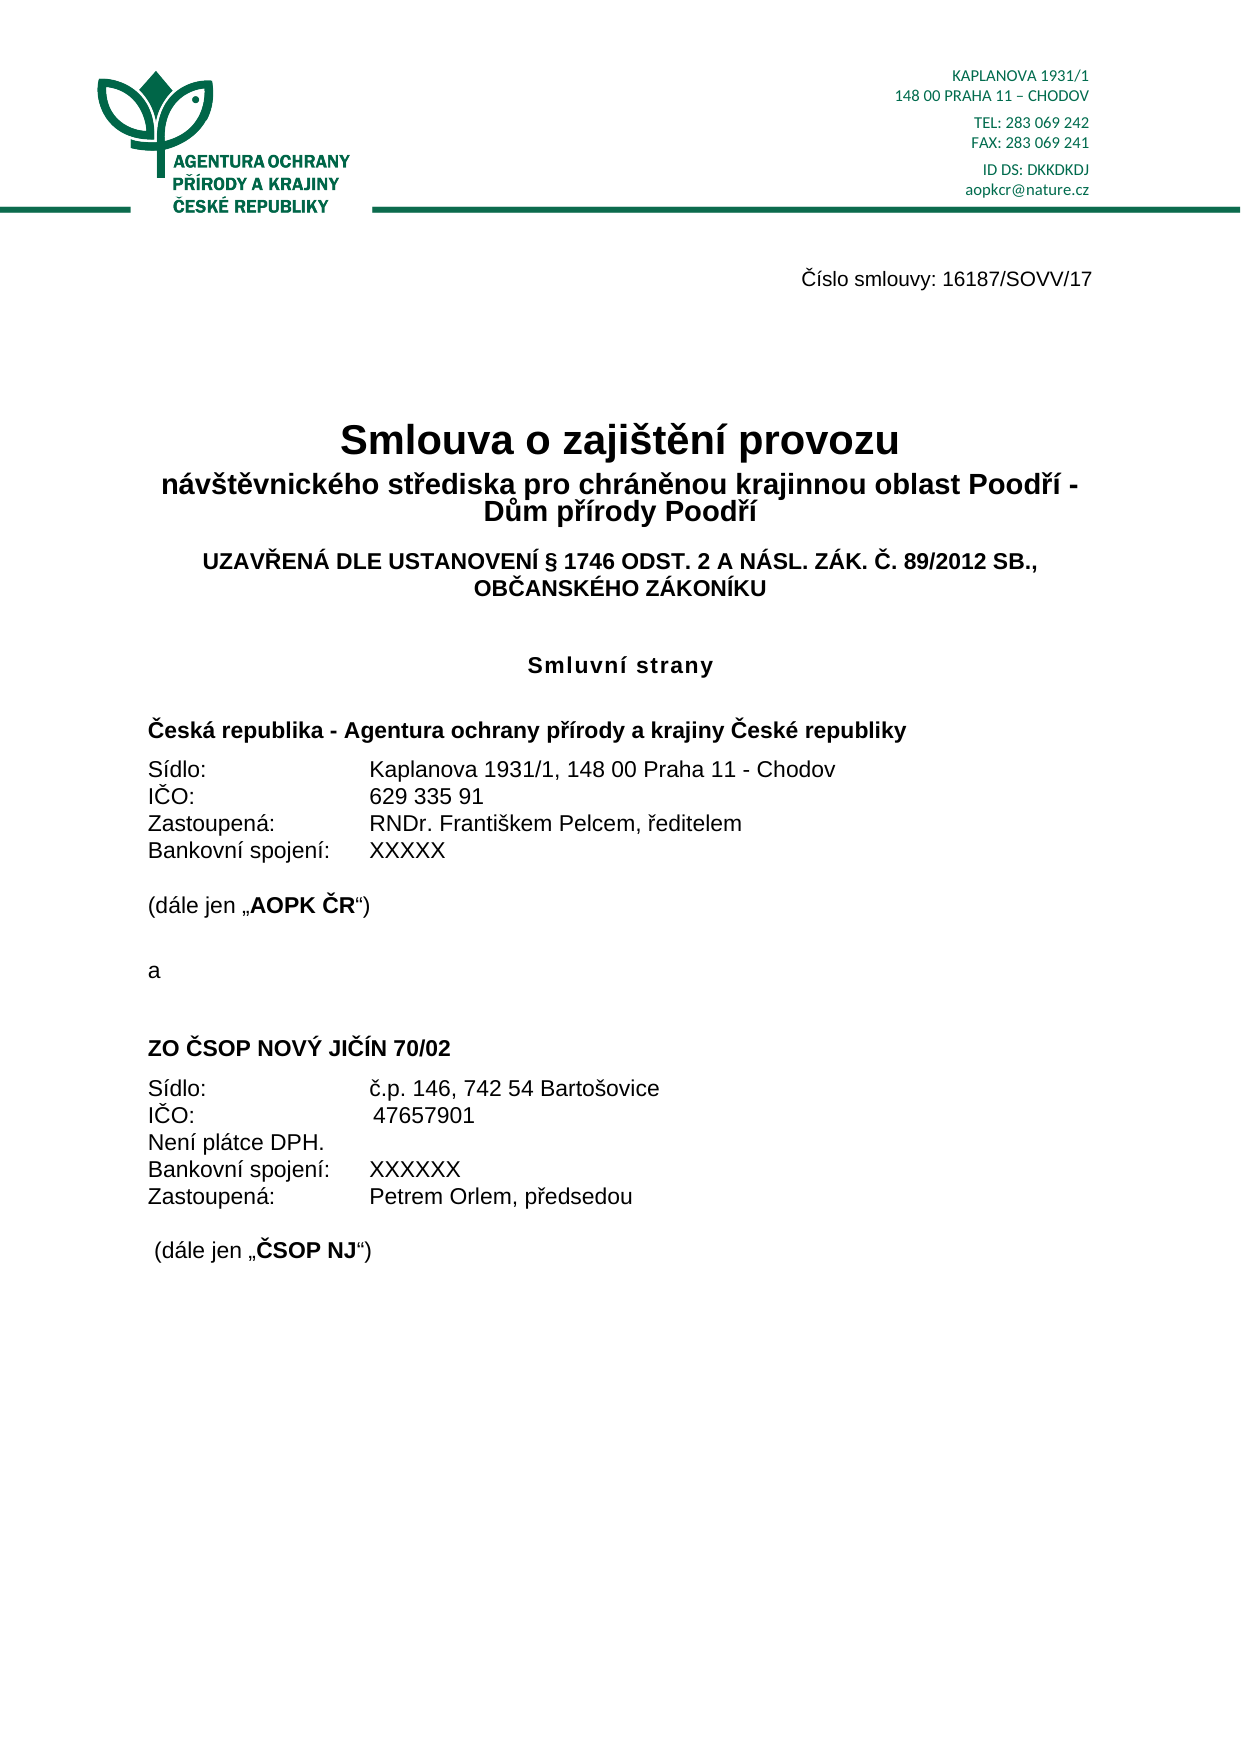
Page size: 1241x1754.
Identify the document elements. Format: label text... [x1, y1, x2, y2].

subtitle uzavřená dle ustanovení § 1746 odst. 2 a násl. zák. č. 89/2012 Sb., občanského zákoníku [148, 548, 1093, 602]
text ZO ČSOP NOVÝ JIČÍN 70/02 [148, 1035, 1093, 1062]
text Není plátce DPH. [148, 1129, 1093, 1156]
text Zastoupená: Petrem Orlem, předsedou [148, 1183, 1093, 1210]
text Sídlo: Kaplanova 1931/1, 148 00 Praha 11 - Chodov [148, 756, 1093, 783]
text Bankovní spojení: XXXXXX [148, 1156, 1093, 1183]
subtitle Smluvní strany [148, 652, 1093, 679]
text IČO: 47657901 [148, 1102, 1093, 1129]
text a [148, 957, 1093, 984]
text Česká republika - Agentura ochrany přírody a krajiny České republiky [148, 716, 1093, 743]
text (dále jen „AOPK ČR“) [148, 891, 1093, 918]
text Smlouva o zajištění provozu [747, 433, 1093, 460]
text Smlouva o zajištění provozu [614, 433, 741, 460]
text (dále jen „ČSOP NJ“) [148, 1237, 1093, 1264]
text Zastoupená: RNDr. Františkem Pelcem, ředitelem [148, 810, 1093, 837]
text IČO: 629 335 91 [148, 783, 1093, 810]
text návštěvnického střediska pro chráněnou krajinnou oblast Poodří - Dům přírody Poodří [148, 473, 1093, 527]
text Bankovní spojení: XXXXX [148, 837, 1093, 864]
picture [0, 4, 1241, 213]
text Číslo smlouvy: 16187/SOVV/17 [148, 264, 1093, 291]
text Sídlo: č.p. 146, 742 54 Bartošovice [148, 1074, 1093, 1102]
text Smlouva o zajištění provozu [148, 433, 609, 460]
